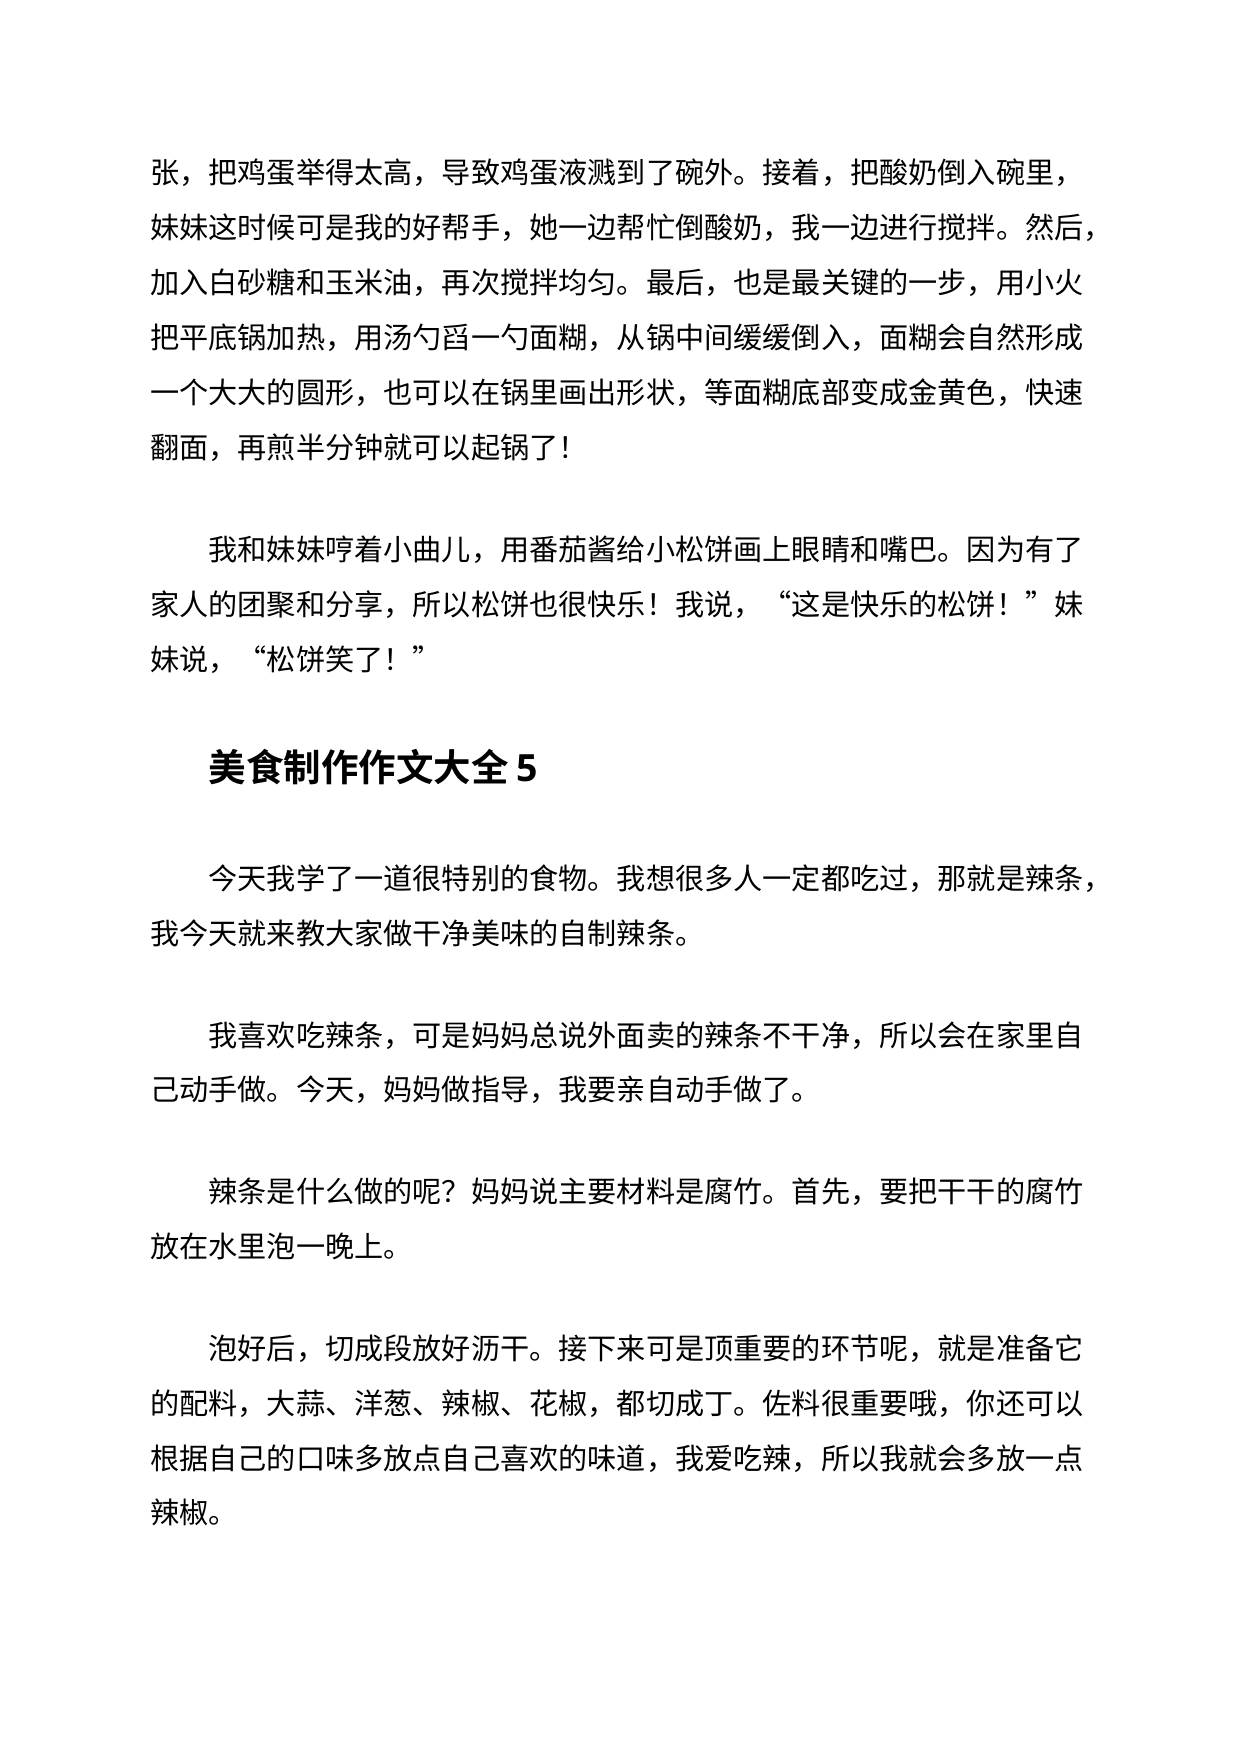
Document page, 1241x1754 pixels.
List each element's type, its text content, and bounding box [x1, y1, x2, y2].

text 我和妹妹哼着小曲儿，用番茄酱给小松饼画上眼睛和嘴巴。因为有了家人的团聚和分享，所以松饼也很快乐！我说，“这是快乐的松饼！”妹妹说，“松饼笑了！” [150, 526, 1090, 678]
text 辣条是什么做的呢？妈妈说主要材料是腐竹。首先，要把干干的腐竹放在水里泡一晚上。 [150, 1169, 1090, 1266]
text 泡好后，切成段放好沥干。接下来可是顶重要的环节呢，就是准备它的配料，大蒜、洋葱、辣椒、花椒，都切成丁。佐料很重要哦，你还可以根据自己的口味多放点自己喜欢的味道，我爱吃辣，所以我就会多放一点辣椒。 [150, 1325, 1090, 1532]
text 美食制作作文大全5 [150, 738, 1090, 792]
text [150, 150, 1090, 467]
text 我喜欢吃辣条，可是妈妈总说外面卖的辣条不干净，所以会在家里自己动手做。今天，妈妈做指导，我要亲自动手做了。 [150, 1012, 1090, 1109]
text 今天我学了一道很特别的食物。我想很多人一定都吃过，那就是辣条，我今天就来教大家做干净美味的自制辣条。 [150, 855, 1090, 953]
